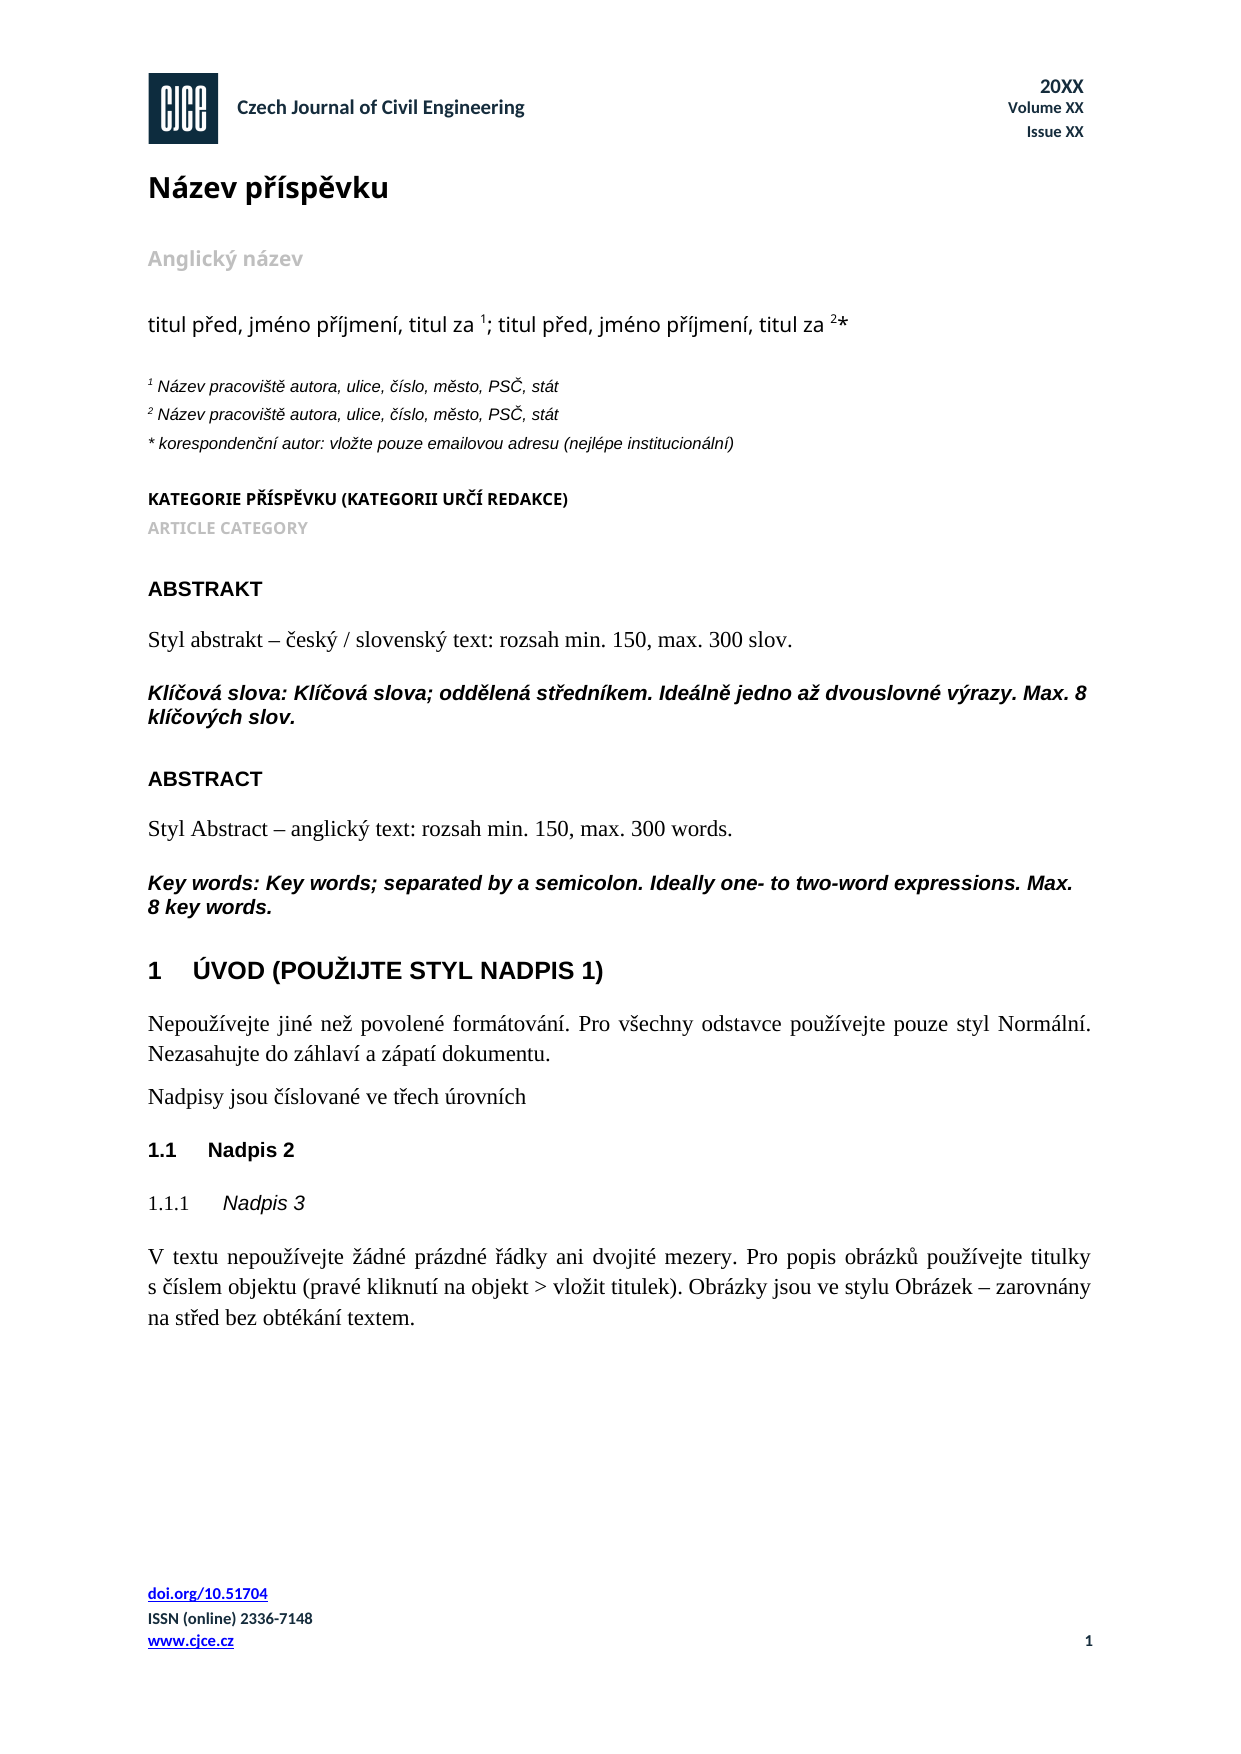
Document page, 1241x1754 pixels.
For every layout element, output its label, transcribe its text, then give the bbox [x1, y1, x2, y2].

picture [148, 73, 219, 144]
text titul před, jméno příjmení, titul za 1; titul před, jméno příjmení, titul za 2* [148, 311, 1093, 339]
text V textu nepoužívejte žádné prázdné řádky ani dvojité mezery. Pro popis obrázků používejte titulky s číslem objektu (pravé kliknutí na objekt > vložit titulek). Obrázky jsou ve stylu Obrázek – zarovnány na střed bez obtékání textem. [148, 1243, 1093, 1330]
text Abstrakt [148, 577, 1093, 601]
text Kategorie příspěvku (KATEGORII URČÍ REDAKCE) [148, 488, 1093, 510]
text Klíčová slova: Klíčová slova; oddělená středníkem. Ideálně jedno až dvouslovné výrazy. Max. 8 klíčových slov. [148, 681, 1093, 729]
subtitle Nadpis 2 [148, 1138, 1093, 1162]
text Key words: Key words; separated by a semicolon. Ideally one- to two-word expressions. Max. 8 key words. [148, 871, 1093, 918]
text Nadpisy jsou číslované ve třech úrovních [148, 1083, 1093, 1109]
text article CATEGORY [148, 517, 1093, 539]
text 1 Název pracoviště autora, ulice, číslo, město, PSČ, stát 2 Název pracoviště autora, ulice, číslo, město, PSČ, stát * korespondenční autor: vložte pouze emailovou adresu (nejlépe institucionální) [148, 376, 1093, 453]
subtitle ÚVOD (použijte styl Nadpis 1) [148, 956, 1093, 985]
text Nepoužívejte jiné než povolené formátování. Pro všechny odstavce používejte pouze styl Normální. Nezasahujte do záhlaví a zápatí dokumentu. [148, 1010, 1093, 1066]
text Abstract [148, 766, 1093, 790]
text Anglický název [148, 244, 1093, 273]
subtitle Nadpis 3 [148, 1190, 1093, 1214]
title Název příspěvku [148, 167, 1093, 207]
text Styl abstrakt – český / slovenský text: rozsah min. 150, max. 300 slov. [148, 626, 1093, 652]
text Styl Abstract – anglický text: rozsah min. 150, max. 300 words. [148, 815, 1093, 842]
